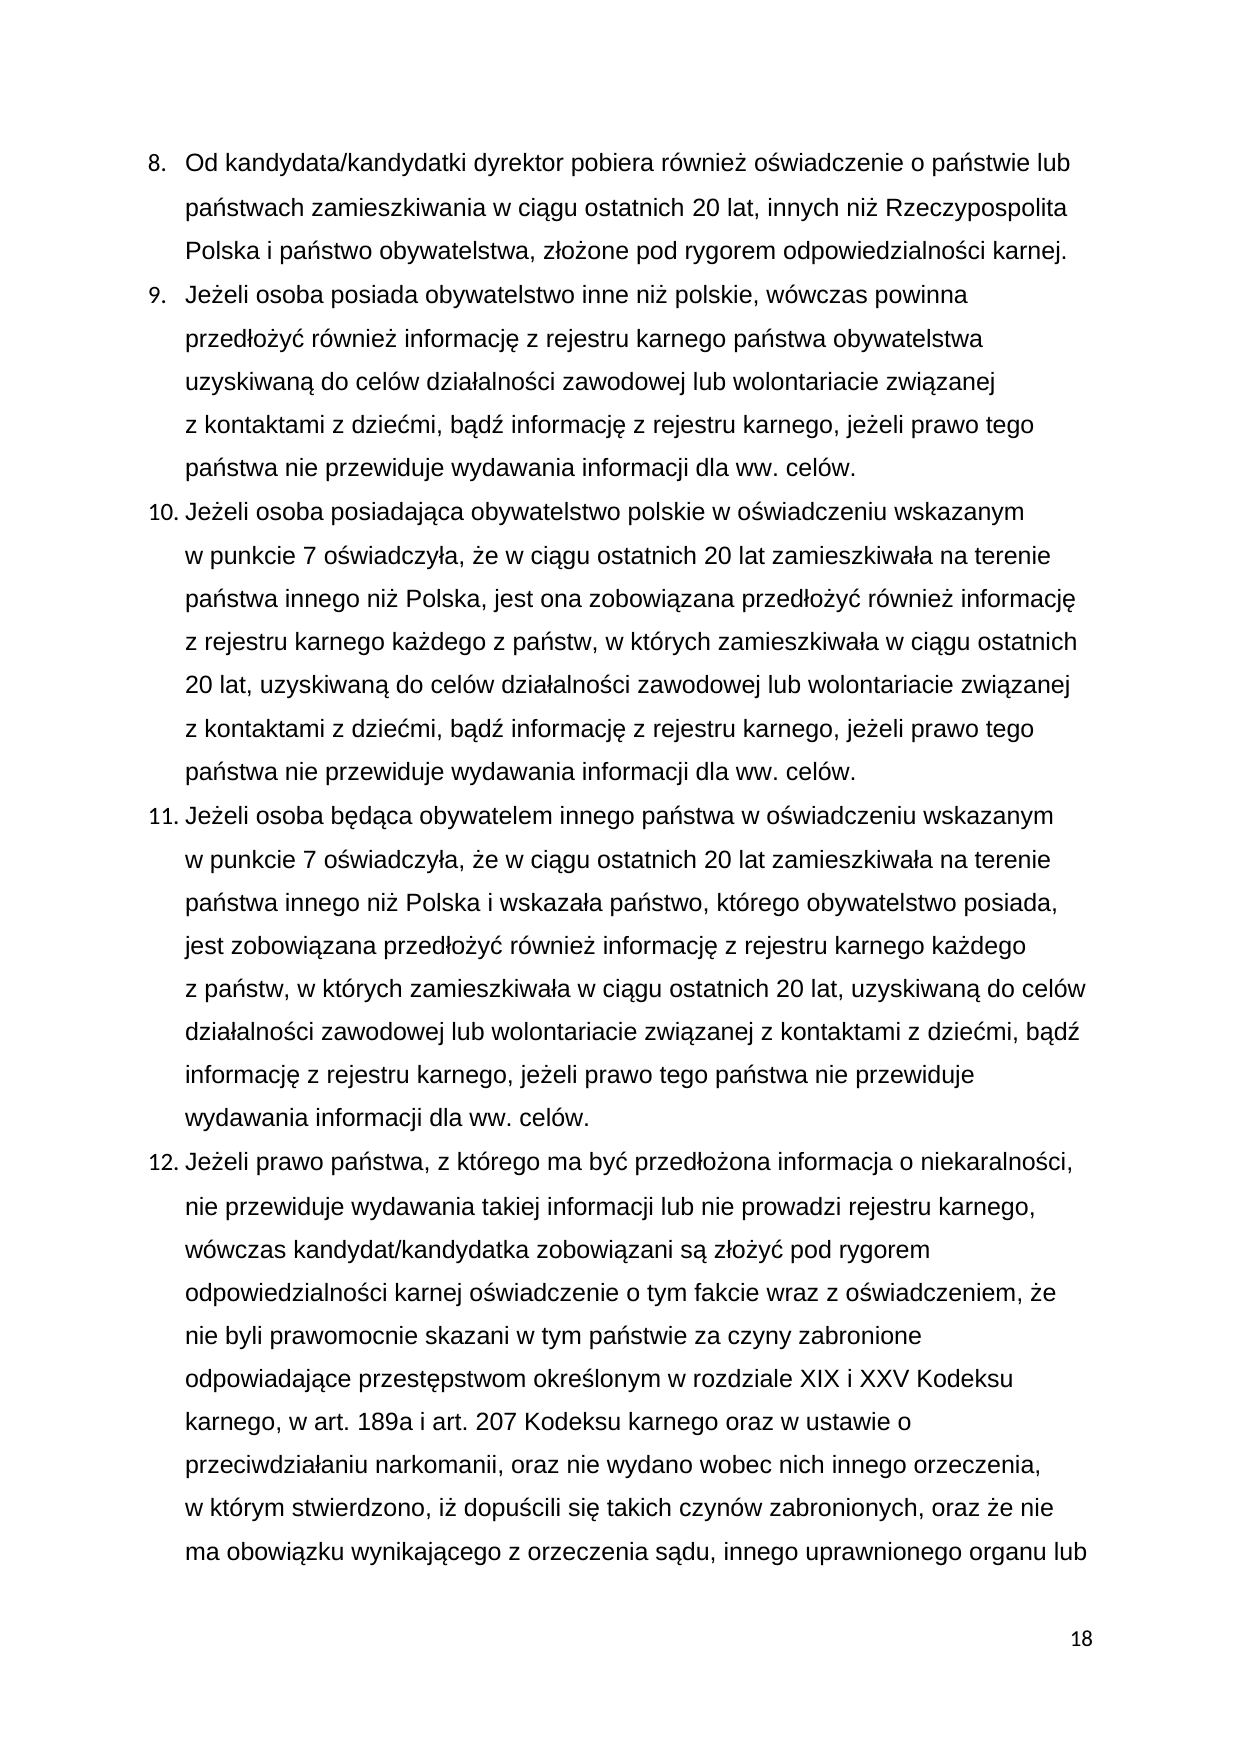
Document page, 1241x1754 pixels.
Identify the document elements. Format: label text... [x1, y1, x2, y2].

list Od kandydata/kandydatki dyrektor pobiera również oświadczenie o państwie lub państwach zamieszkiwania w ciągu ostatnich 20 lat, innych niż Rzeczypospolita Polska i państwo obywatelstwa, złożone pod rygorem odpowiedzialności karnej. [148, 148, 1093, 264]
list Jeżeli osoba posiadająca obywatelstwo polskie w oświadczeniu wskazanym w punkcie 7 oświadczyła, że w ciągu ostatnich 20 lat zamieszkiwała na terenie państwa innego niż Polska, jest ona zobowiązana przedłożyć również informację z rejestru karnego każdego z państw, w których zamieszkiwała w ciągu ostatnich 20 lat, uzyskiwaną do celów działalności zawodowej lub wolontariacie związanej z kontaktami z dziećmi, bądź informację z rejestru karnego, jeżeli prawo tego państwa nie przewiduje wydawania informacji dla ww. celów. [148, 496, 1093, 785]
list Jeżeli osoba będąca obywatelem innego państwa w oświadczeniu wskazanym w punkcie 7 oświadczyła, że w ciągu ostatnich 20 lat zamieszkiwała na terenie państwa innego niż Polska i wskazała państwo, którego obywatelstwo posiada, jest zobowiązana przedłożyć również informację z rejestru karnego każdego z państw, w których zamieszkiwała w ciągu ostatnich 20 lat, uzyskiwaną do celów działalności zawodowej lub wolontariacie związanej z kontaktami z dziećmi, bądź informację z rejestru karnego, jeżeli prawo tego państwa nie przewiduje wydawania informacji dla ww. celów. [148, 800, 1093, 1132]
list Jeżeli osoba posiada obywatelstwo inne niż polskie, wówczas powinna przedłożyć również informację z rejestru karnego państwa obywatelstwa uzyskiwaną do celów działalności zawodowej lub wolontariacie związanej z kontaktami z dziećmi, bądź informację z rejestru karnego, jeżeli prawo tego państwa nie przewiduje wydawania informacji dla ww. celów. [148, 279, 1093, 482]
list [148, 1147, 1093, 1565]
